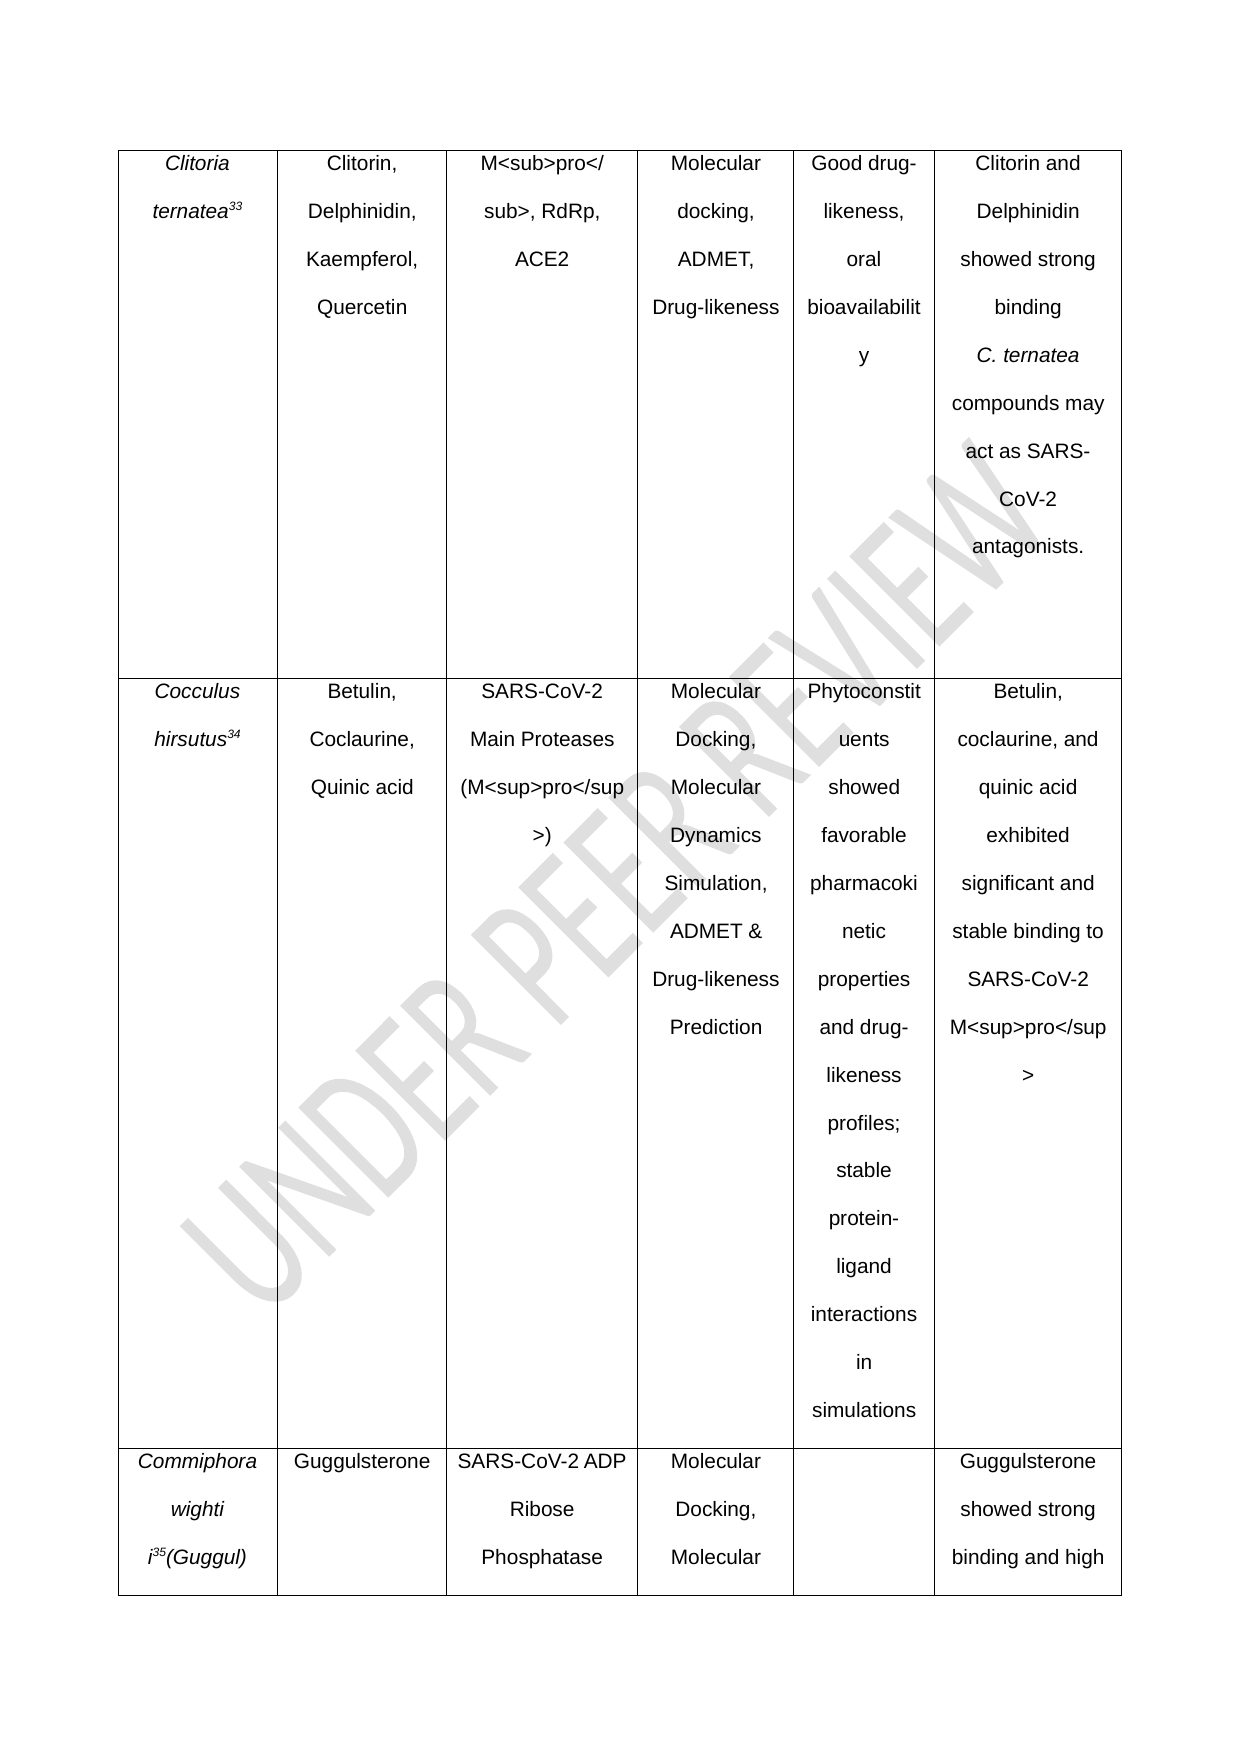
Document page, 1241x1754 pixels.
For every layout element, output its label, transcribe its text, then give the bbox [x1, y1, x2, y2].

table_cell Betulin, Coclaurine, Quinic acid [278, 679, 446, 1448]
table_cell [447, 1449, 637, 1595]
table_cell Clitorin and Delphinidin showed strong binding C. ternatea compounds may act as SARS-CoV-2 antagonists. [935, 151, 1121, 678]
table_cell Clitorin, Delphinidin, Kaempferol, Quercetin [278, 151, 446, 678]
table_cell Clitoria ternatea [119, 151, 277, 678]
table_cell SARS-CoV-2 Main Proteases (M<sup>pro</sup>) [447, 679, 637, 1448]
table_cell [638, 1449, 793, 1595]
table_cell Phytoconstituents showed favorable pharmacokinetic properties and drug-likeness profiles; stable protein-ligand interactions in simulations [794, 679, 934, 1448]
table_cell Betulin, coclaurine, and quinic acid exhibited significant and stable binding to SARS-CoV-2 M<sup>pro</sup> [935, 679, 1121, 1448]
table_cell Molecular docking, ADMET, Drug-likeness [638, 151, 793, 678]
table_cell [119, 1449, 277, 1595]
table_cell [794, 1449, 934, 1595]
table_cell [935, 1449, 1121, 1595]
table_cell Molecular Docking, Molecular Dynamics Simulation, ADMET & Drug-likeness Prediction [638, 679, 793, 1448]
table_cell Good drug-likeness, oral bioavailability [794, 151, 934, 678]
table_cell M<sub>pro</sub>, RdRp, ACE2 [447, 151, 637, 678]
table_cell Cocculus hirsutus [119, 679, 277, 1448]
table_cell Guggulsterone [278, 1449, 446, 1595]
